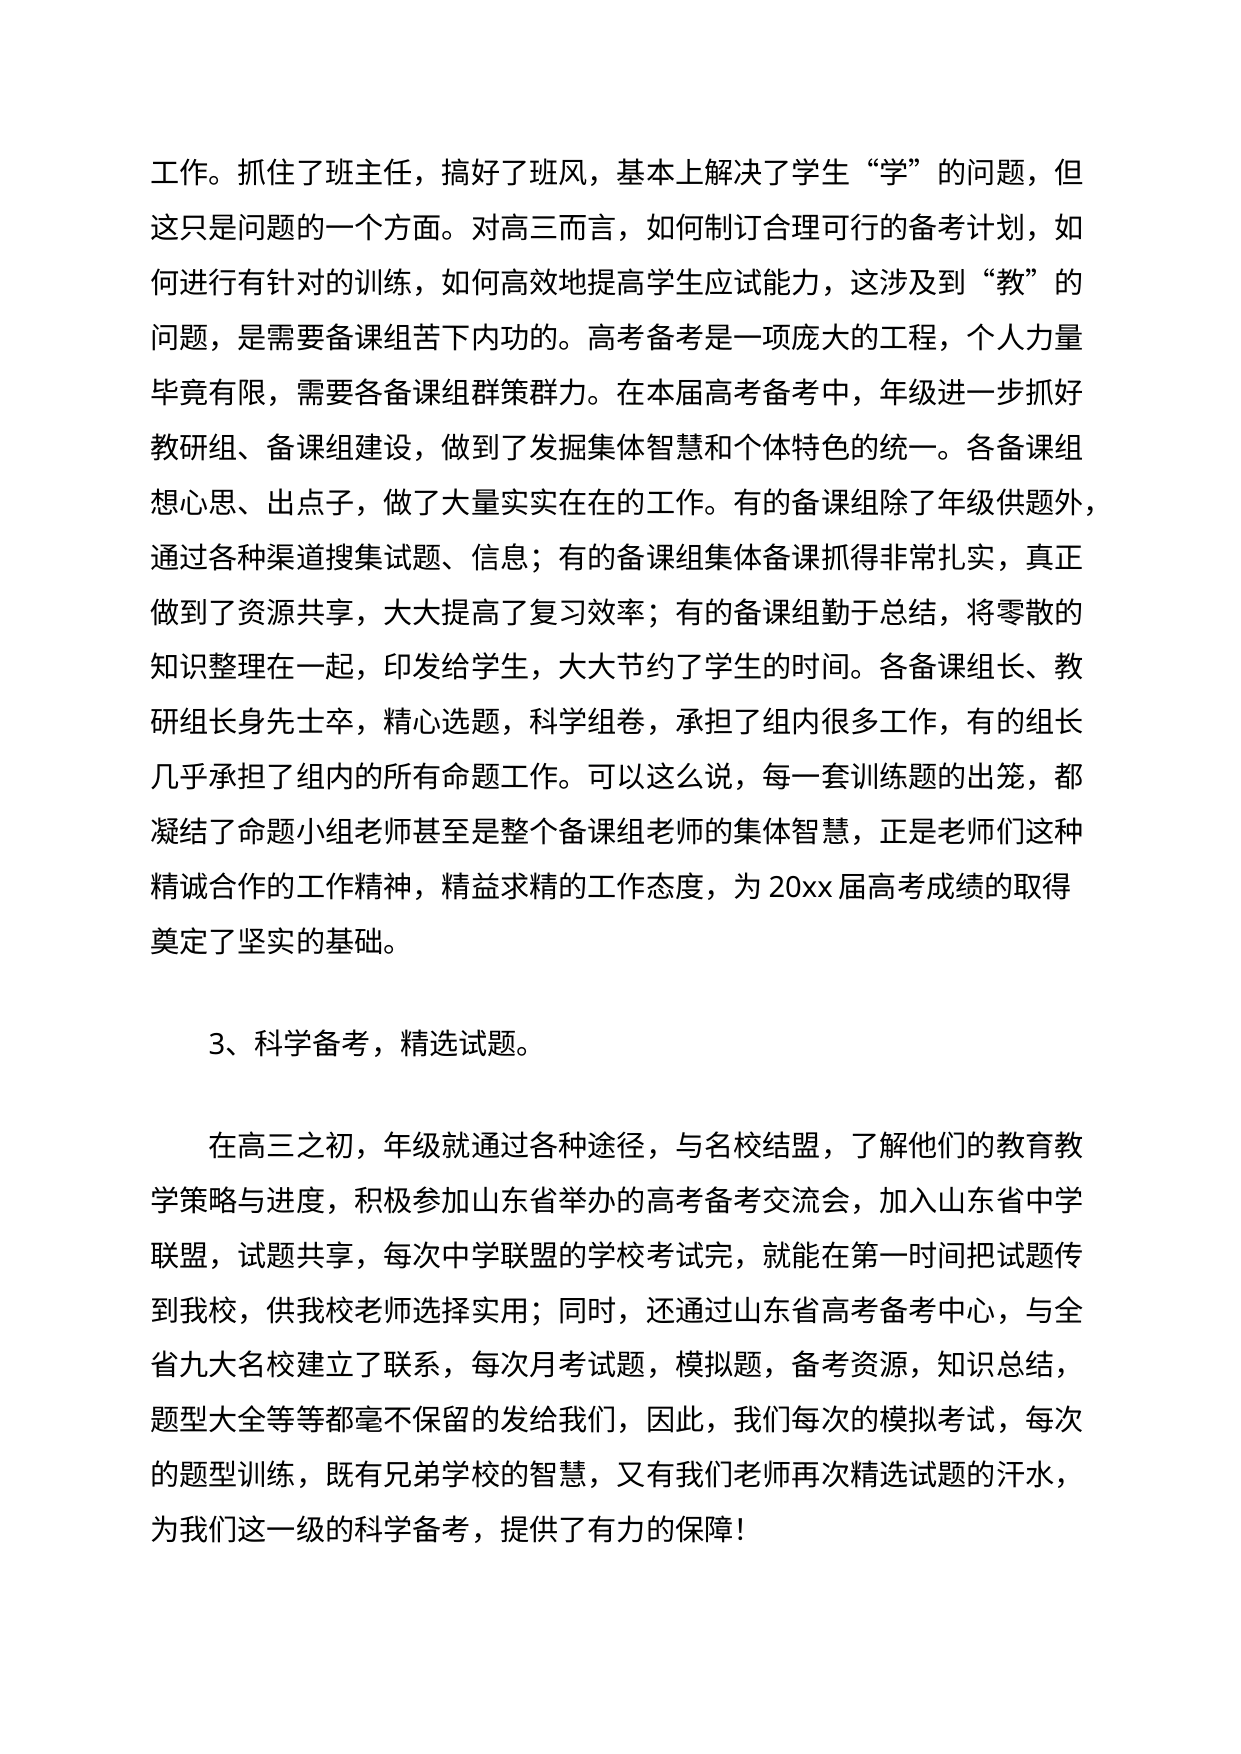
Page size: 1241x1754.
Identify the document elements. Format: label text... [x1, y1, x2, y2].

text 3、科学备考，精选试题。 [150, 1020, 1090, 1063]
text 在高三之初，年级就通过各种途径，与名校结盟，了解他们的教育教学策略与进度，积极参加山东省举办的高考备考交流会，加入山东省中学联盟，试题共享，每次中学联盟的学校考试完，就能在第一时间把试题传到我校，供我校老师选择实用；同时，还通过山东省高考备考中心，与全省九大名校建立了联系，每次月考试题，模拟题，备考资源，知识总结，题型大全等等都毫不保留的发给我们，因此，我们每次的模拟考试，每次的题型训练，既有兄弟学校的智慧，又有我们老师再次精选试题的汗水，为我们这一级的科学备考，提供了有力的保障！ [150, 1122, 1090, 1549]
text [150, 150, 1090, 961]
